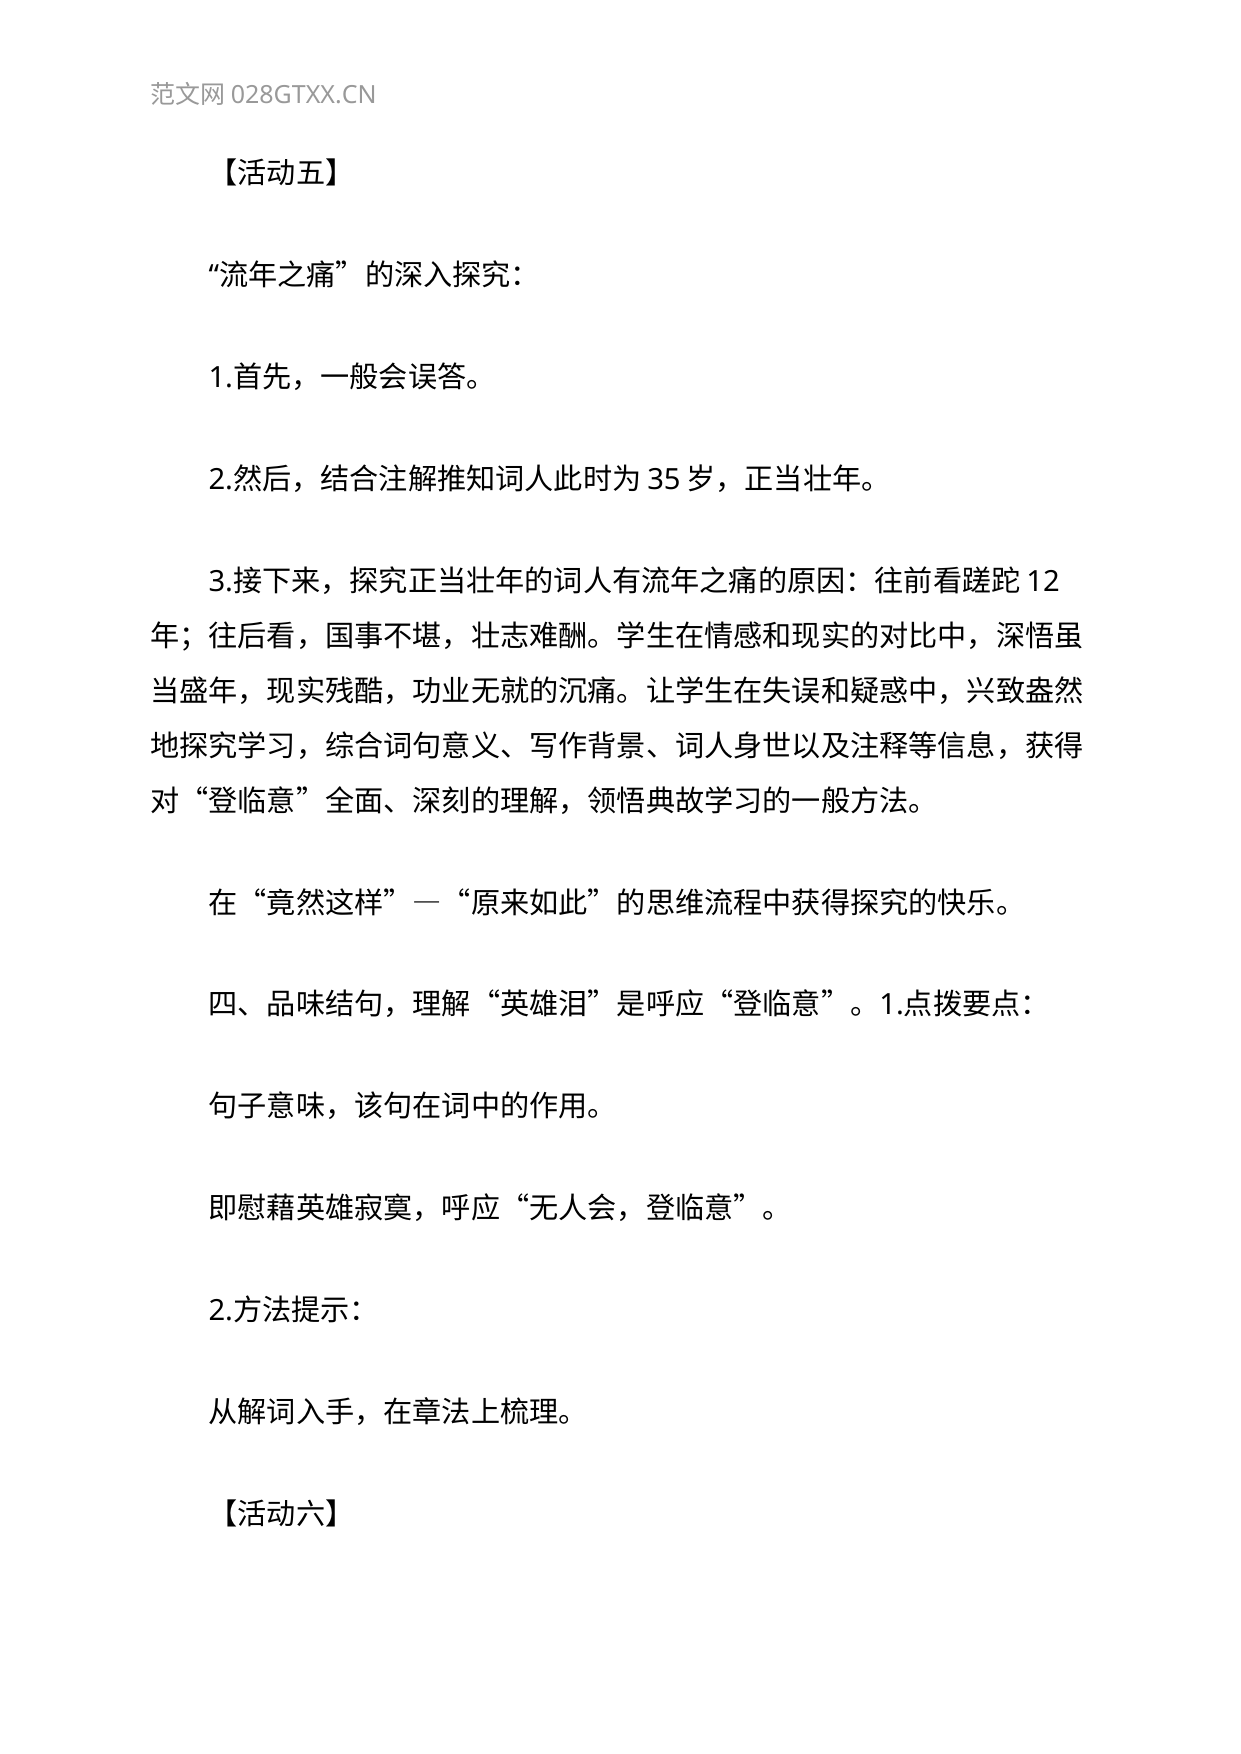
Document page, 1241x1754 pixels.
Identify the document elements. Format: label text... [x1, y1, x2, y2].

text 3.接下来，探究正当壮年的词人有流年之痛的原因：往前看蹉跎12年；往后看，国事不堪，壮志难酬。学生在情感和现实的对比中，深悟虽当盛年，现实残酷，功业无就的沉痛。让学生在失误和疑惑中，兴致盎然地探究学习，综合词句意义、写作背景、词人身世以及注释等信息，获得对“登临意”全面、深刻的理解，领悟典故学习的一般方法。 [150, 558, 1090, 820]
text 句子意味，该句在词中的作用。 [150, 1083, 1090, 1125]
text 四、品味结句，理解“英雄泪”是呼应“登临意”。1.点拨要点： [150, 981, 1090, 1023]
text 2.然后，结合注解推知词人此时为35岁，正当壮年。 [150, 456, 1090, 498]
text “流年之痛”的深入探究： [150, 252, 1090, 294]
text 1.首先，一般会误答。 [150, 354, 1090, 396]
text 【活动六】 [150, 1490, 1090, 1532]
text 从解词入手，在章法上梳理。 [150, 1388, 1090, 1431]
text 【活动五】 [150, 150, 1090, 192]
text 即慰藉英雄寂寞，呼应“无人会，登临意”。 [150, 1185, 1090, 1227]
text 在“竟然这样”—“原来如此”的思维流程中获得探究的快乐。 [150, 879, 1090, 921]
text 2.方法提示： [150, 1286, 1090, 1329]
